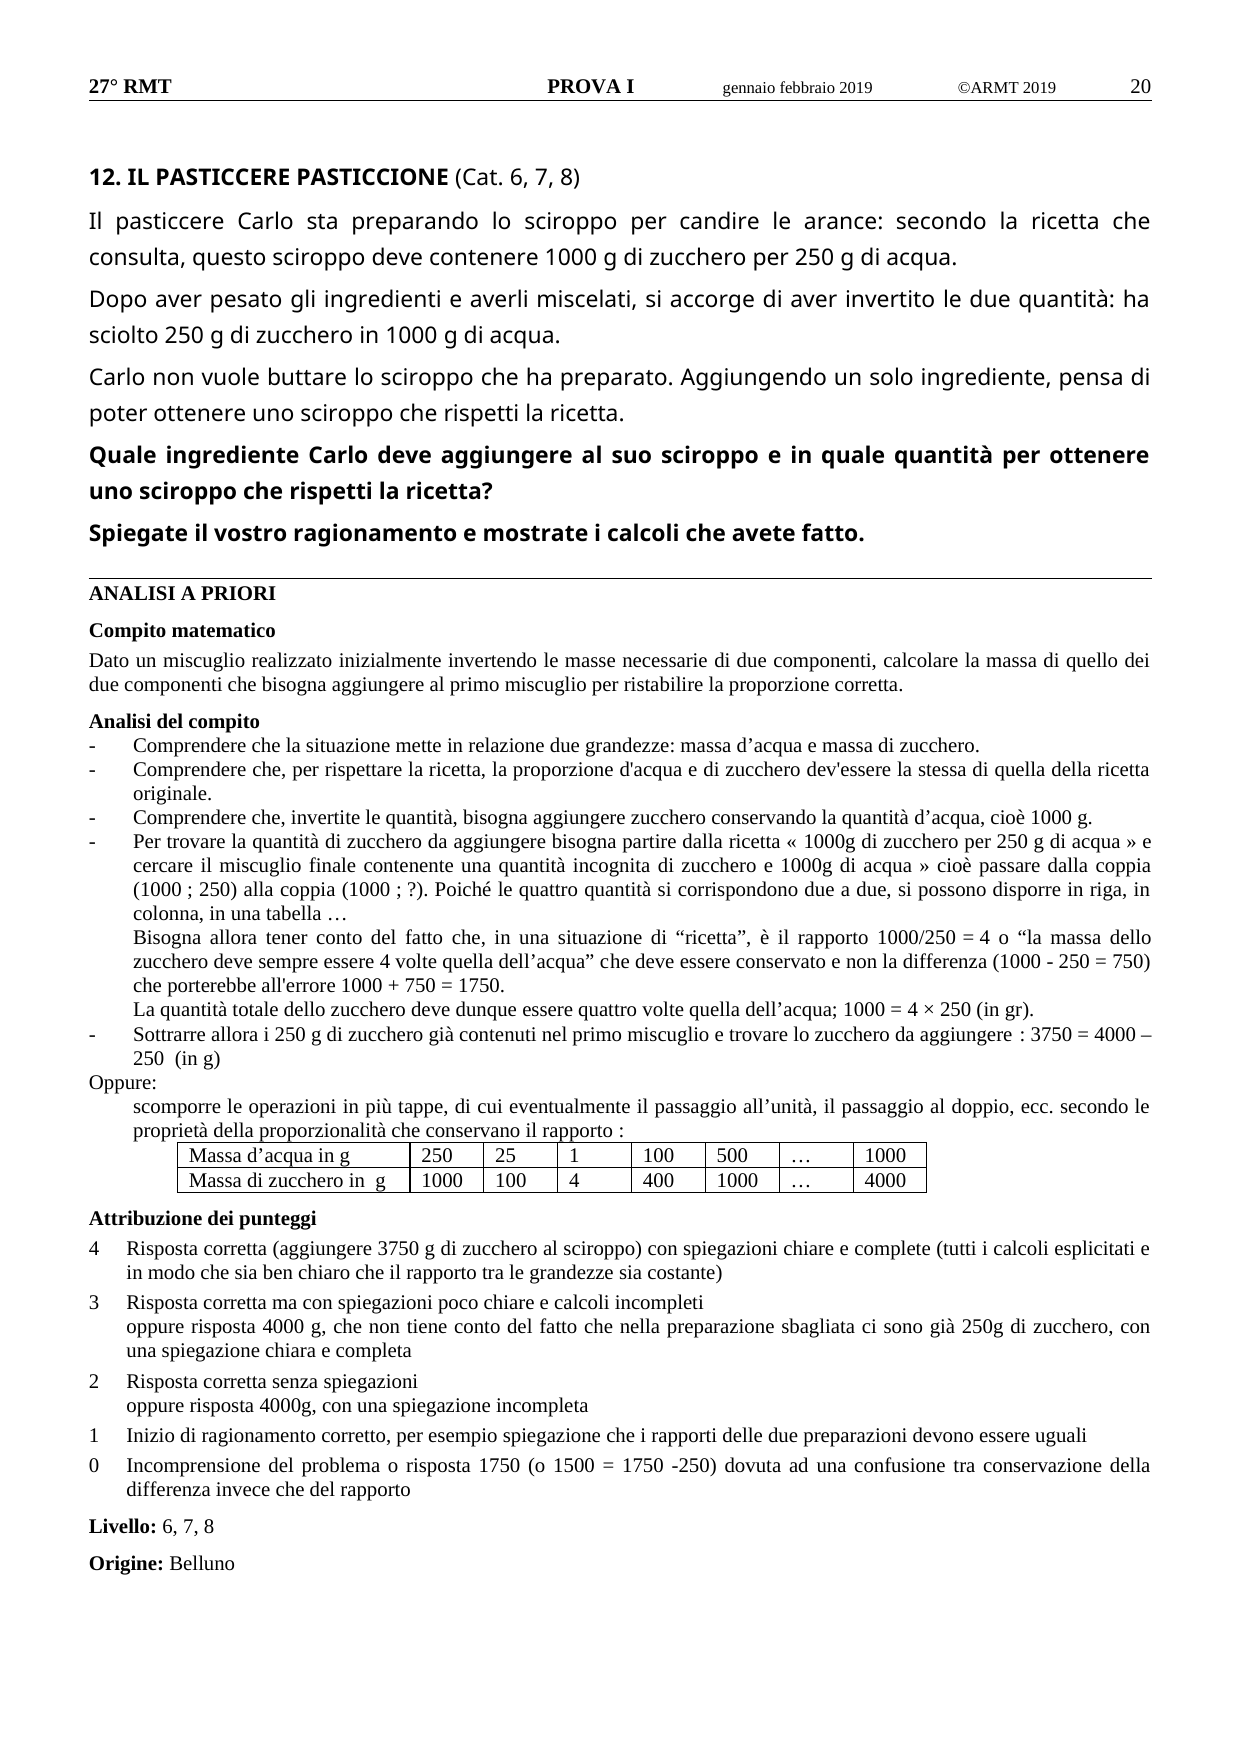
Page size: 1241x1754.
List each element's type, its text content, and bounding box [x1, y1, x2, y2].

text Attribuzione dei punteggi [89, 1206, 1152, 1229]
table_header 1 [558, 1143, 631, 1167]
text - Comprendere che, per rispettare la ricetta, la proporzione d'acqua e di zucchero dev'essere la stessa di quella della ricetta originale. [89, 757, 1152, 805]
text Il pasticcere Carlo sta preparando lo sciroppo per candire le arance: secondo la ricetta che consulta, questo sciroppo deve contenere 1000 g di zucchero per 250 g di acqua. [89, 204, 1152, 272]
text scomporre le operazioni in più tappe, di cui eventualmente il passaggio all’unità, il passaggio al doppio, ecc. secondo le proprietà della proporzionalità che conservano il rapporto : [89, 1094, 1152, 1142]
table_header 500 [706, 1143, 779, 1167]
table_header 1000 [854, 1143, 926, 1167]
text 0 Incomprensione del problema o risposta 1750 (o 1500 = 1750 -250) dovuta ad una confusione tra conservazione della differenza invece che del rapporto [89, 1453, 1152, 1501]
text - Sottrarre allora i 250 g di zucchero già contenuti nel primo miscuglio e trovare lo zucchero da aggiungere : 3750 = 4000 – 250 (in g) [89, 1021, 1152, 1069]
table_cell 400 [632, 1168, 705, 1192]
text 12. IL PASTICCERE PASTICCIONE (Cat. 6, 7, 8) [89, 161, 1152, 192]
table_cell 4 [558, 1168, 631, 1192]
text Livello: 6, 7, 8 [89, 1514, 1152, 1538]
table_cell 1000 [411, 1168, 483, 1192]
text Carlo non vuole buttare lo sciroppo che ha preparato. Aggiungendo un solo ingrediente, pensa di poter ottenere uno sciroppo che rispetti la ricetta. [89, 361, 1152, 428]
text La quantità totale dello zucchero deve dunque essere quattro volte quella dell’acqua; 1000 = 4 × 250 (in gr). [89, 997, 1152, 1021]
table_header 100 [632, 1143, 705, 1167]
text oppure risposta 4000 g, che non tiene conto del fatto che nella preparazione sbagliata ci sono già 250g di zucchero, con una spiegazione chiara e completa [89, 1314, 1152, 1362]
text 4 Risposta corretta (aggiungere 3750 g di zucchero al sciroppo) con spiegazioni chiare e complete (tutti i calcoli esplicitati e in modo che sia ben chiaro che il rapporto tra le grandezze sia costante) [89, 1236, 1152, 1284]
table_cell Massa di zucchero in g [178, 1168, 409, 1192]
text Bisogna allora tener conto del fatto che, in una situazione di “ricetta”, è il rapporto 1000/250 = 4 o “la massa dello zucchero deve sempre essere 4 volte quella dell’acqua” che deve essere conservato e non la differenza (1000 - 250 = 750) che porterebbe all'errore 1000 + 750 = 1750. [89, 925, 1152, 997]
text - Comprendere che, invertite le quantità, bisogna aggiungere zucchero conservando la quantità d’acqua, cioè 1000 g. [89, 805, 1152, 829]
text Quale ingrediente Carlo deve aggiungere al suo sciroppo e in quale quantità per ottenere uno sciroppo che rispetti la ricetta? [89, 439, 1152, 506]
text 2 Risposta corretta senza spiegazioni [89, 1369, 1152, 1393]
text 3 Risposta corretta ma con spiegazioni poco chiare e calcoli incompleti [89, 1290, 1152, 1314]
text Origine: Belluno [89, 1551, 1152, 1574]
text Dato un miscuglio realizzato inizialmente invertendo le masse necessarie di due componenti, calcolare la massa di quello dei due componenti che bisogna aggiungere al primo miscuglio per ristabilire la proporzione corretta. [89, 648, 1152, 696]
table_cell 1000 [706, 1168, 779, 1192]
table_header … [780, 1143, 853, 1167]
table_header Massa d’acqua in g [178, 1143, 409, 1167]
text Analisi a priori [89, 579, 1152, 605]
text Spiegate il vostro ragionamento e mostrate i calcoli che avete fatto. [89, 517, 1152, 548]
text Compito matematico [89, 618, 1152, 642]
table_header 25 [484, 1143, 557, 1167]
table_cell 100 [484, 1168, 557, 1192]
table_cell 4000 [854, 1168, 926, 1192]
text oppure risposta 4000g, con una spiegazione incompleta [89, 1393, 1152, 1417]
text 1 Inizio di ragionamento corretto, per esempio spiegazione che i rapporti delle due preparazioni devono essere uguali [89, 1423, 1152, 1447]
text Oppure: [89, 1069, 1152, 1094]
text - Per trovare la quantità di zucchero da aggiungere bisogna partire dalla ricetta « 1000g di zucchero per 250 g di acqua » e cercare il miscuglio finale contenente una quantità incognita di zucchero e 1000g di acqua » cioè passare dalla coppia (1000 ; 250) alla coppia (1000 ; ?). Poiché le quattro quantità si corrispondono due a due, si possono disporre in riga, in colonna, in una tabella … [89, 829, 1152, 925]
text - Comprendere che la situazione mette in relazione due grandezze: massa d’acqua e massa di zucchero. [89, 733, 1152, 757]
table_cell … [780, 1168, 853, 1192]
text Analisi del compito [89, 709, 1152, 733]
table_header 250 [411, 1143, 483, 1167]
text Dopo aver pesato gli ingredienti e averli miscelati, si accorge di aver invertito le due quantità: ha sciolto 250 g di zucchero in 1000 g di acqua. [89, 283, 1152, 350]
